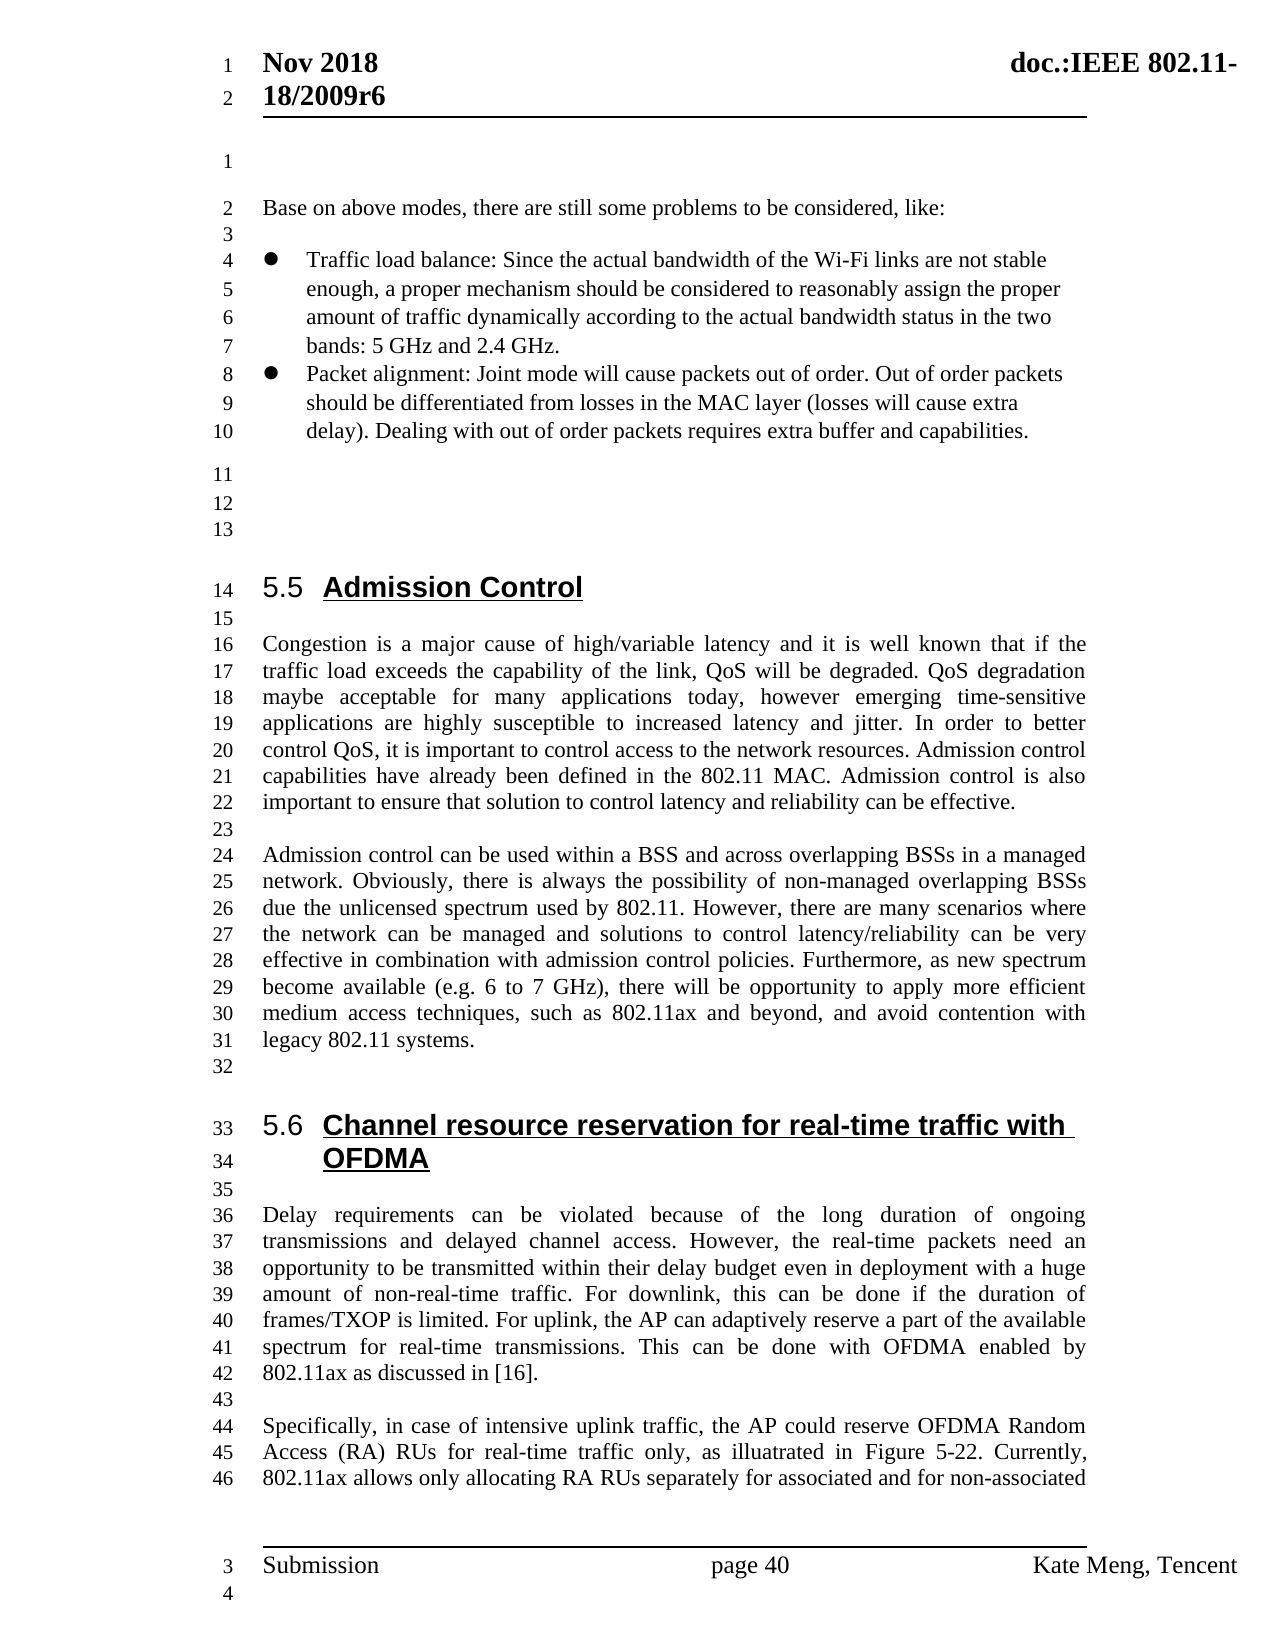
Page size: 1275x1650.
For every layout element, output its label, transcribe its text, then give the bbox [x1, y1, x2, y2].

text Base on above modes, there are still some problems to be considered, like: [262, 194, 1087, 220]
subtitle Channel resource reservation for real-time traffic with OFDMA [262, 1107, 1087, 1174]
text Congestion is a major cause of high/variable latency and it is well known that if the traffic load exceeds the capability of the link, QoS will be degraded. QoS degradation maybe acceptable for many applications today, however emerging time-sensitive applications are highly susceptible to increased latency and jitter. In order to better control QoS, it is important to control access to the network resources. Admission control capabilities have already been defined in the 802.11 MAC. Admission control is also important to ensure that solution to control latency and reliability can be effective. [262, 630, 1087, 815]
subtitle Admission Control [262, 570, 1087, 604]
list Traffic load balance: Since the actual bandwidth of the Wi-Fi links are not stable enough, a proper mechanism should be considered to reasonably assign the proper amount of traffic dynamically according to the actual bandwidth status in the two bands: 5 GHz and 2.4 GHz. [262, 246, 1087, 358]
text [262, 1412, 1087, 1491]
text Delay requirements can be violated because of the long duration of ongoing transmissions and delayed channel access. However, the real-time packets need an opportunity to be transmitted within their delay budget even in deployment with a huge amount of non-real-time traffic. For downlink, this can be done if the duration of frames/TXOP is limited. For uplink, the AP can adaptively reserve a part of the available spectrum for real-time transmissions. This can be done with OFDMA enabled by 802.11ax as discussed in [16]. [262, 1201, 1087, 1385]
list Packet alignment: Joint mode will cause packets out of order. Out of order packets should be differentiated from losses in the MAC layer (losses will cause extra delay). Dealing with out of order packets requires extra buffer and capabilities. [262, 360, 1087, 443]
text Admission control can be used within a BSS and across overlapping BSSs in a managed network. Obviously, there is always the possibility of non-managed overlapping BSSs due the unlicensed spectrum used by 802.11. However, there are many scenarios where the network can be managed and solutions to control latency/reliability can be very effective in combination with admission control policies. Furthermore, as new spectrum become available (e.g. 6 to 7 GHz), there will be opportunity to apply more efficient medium access techniques, such as 802.11ax and beyond, and avoid contention with legacy 802.11 systems. [262, 841, 1087, 1052]
